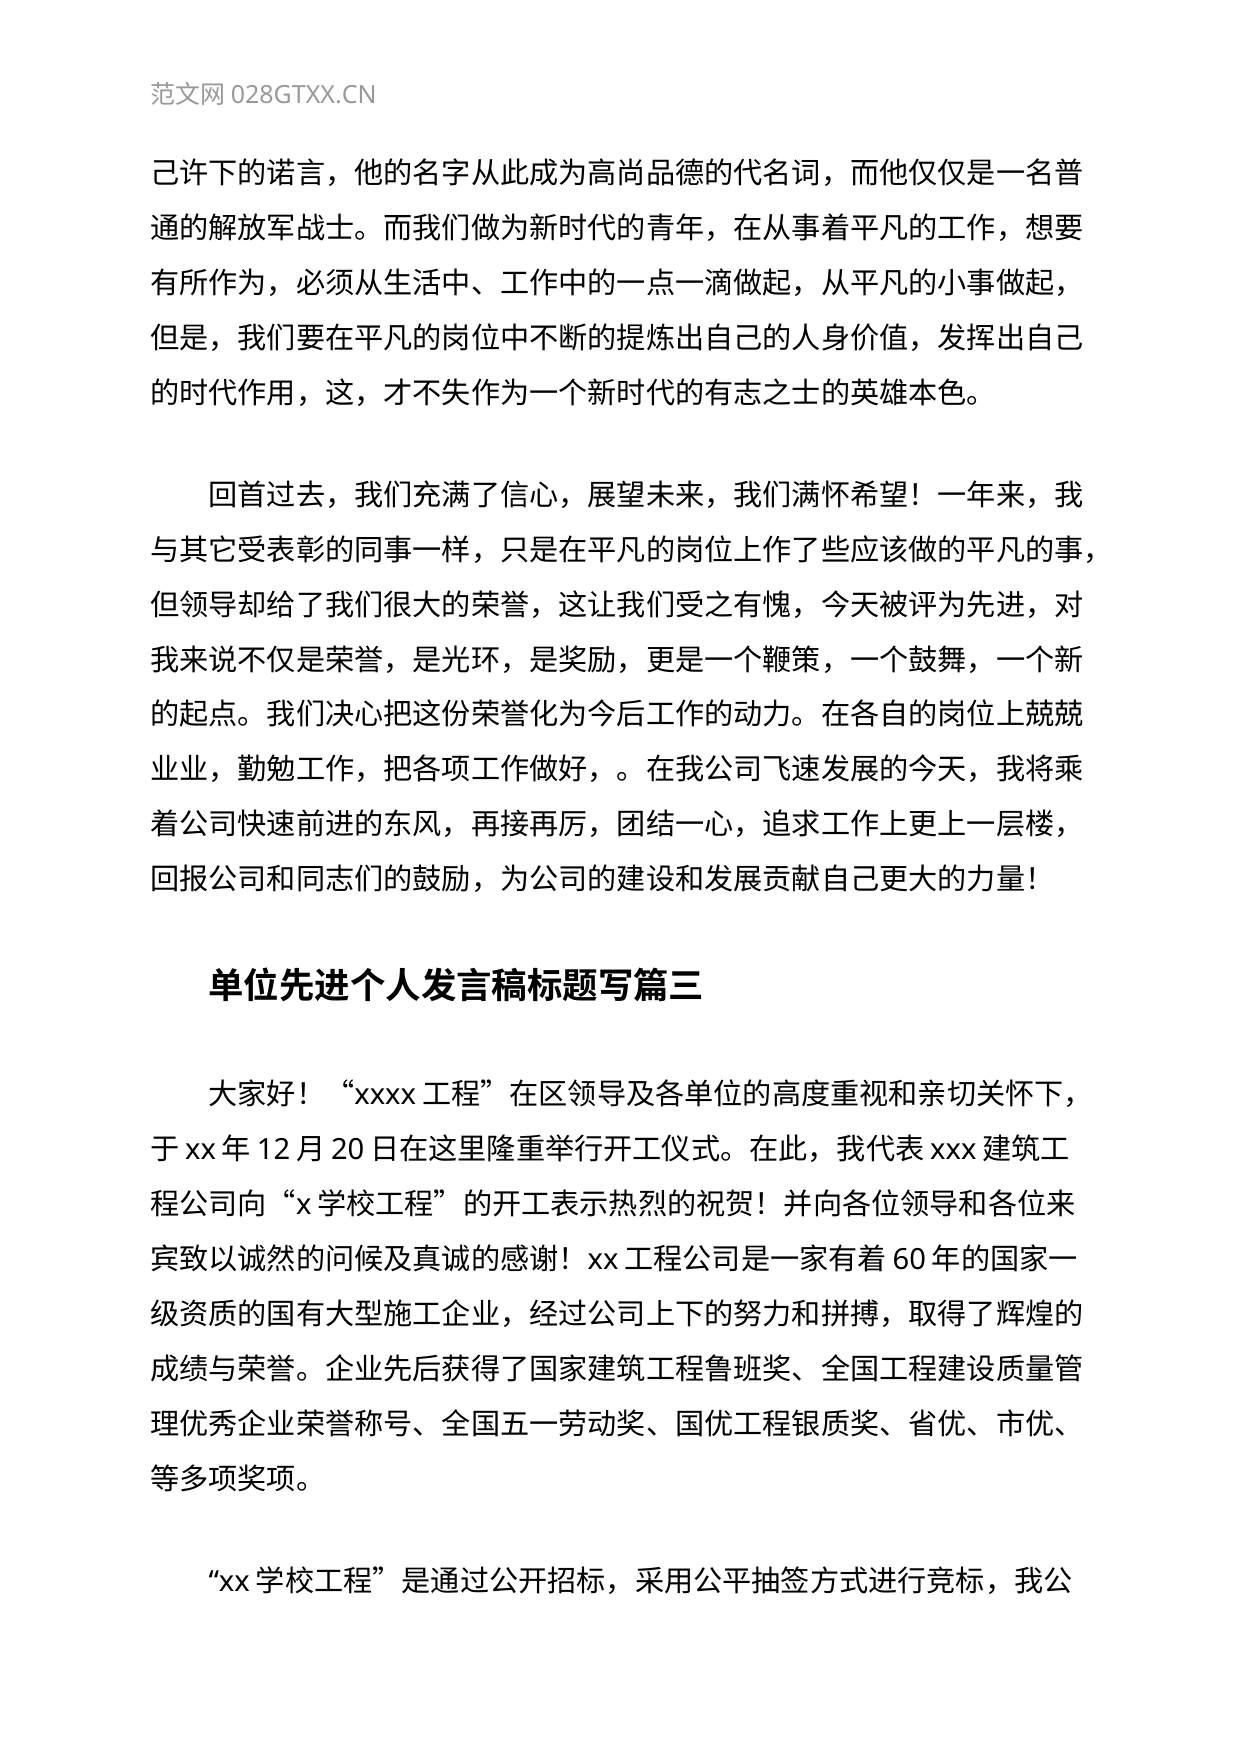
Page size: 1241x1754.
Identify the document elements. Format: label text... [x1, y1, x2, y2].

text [150, 150, 1090, 412]
text 回首过去，我们充满了信心，展望未来，我们满怀希望！一年来，我与其它受表彰的同事一样，只是在平凡的岗位上作了些应该做的平凡的事，但领导却给了我们很大的荣誉，这让我们受之有愧，今天被评为先进，对我来说不仅是荣誉，是光环，是奖励，更是一个鞭策，一个鼓舞，一个新的起点。我们决心把这份荣誉化为今后工作的动力。在各自的岗位上兢兢业业，勤勉工作，把各项工作做好，。在我公司飞速发展的今天，我将乘着公司快速前进的东风，再接再厉，团结一心，追求工作上更上一层楼，回报公司和同志们的鼓励，为公司的建设和发展贡献自己更大的力量！ [150, 471, 1090, 898]
text 大家好！“xxxx工程”在区领导及各单位的高度重视和亲切关怀下，于xx年12月20日在这里隆重举行开工仪式。在此，我代表xxx建筑工程公司向“x学校工程”的开工表示热烈的祝贺！并向各位领导和各位来宾致以诚然的问候及真诚的感谢！xx工程公司是一家有着60年的国家一级资质的国有大型施工企业，经过公司上下的努力和拼搏，取得了辉煌的成绩与荣誉。企业先后获得了国家建筑工程鲁班奖、全国工程建设质量管理优秀企业荣誉称号、全国五一劳动奖、国优工程银质奖、省优、市优、等多项奖项。 [150, 1071, 1090, 1498]
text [150, 1557, 1090, 1600]
text 单位先进个人发言稿标题写篇三 [150, 957, 1090, 1009]
